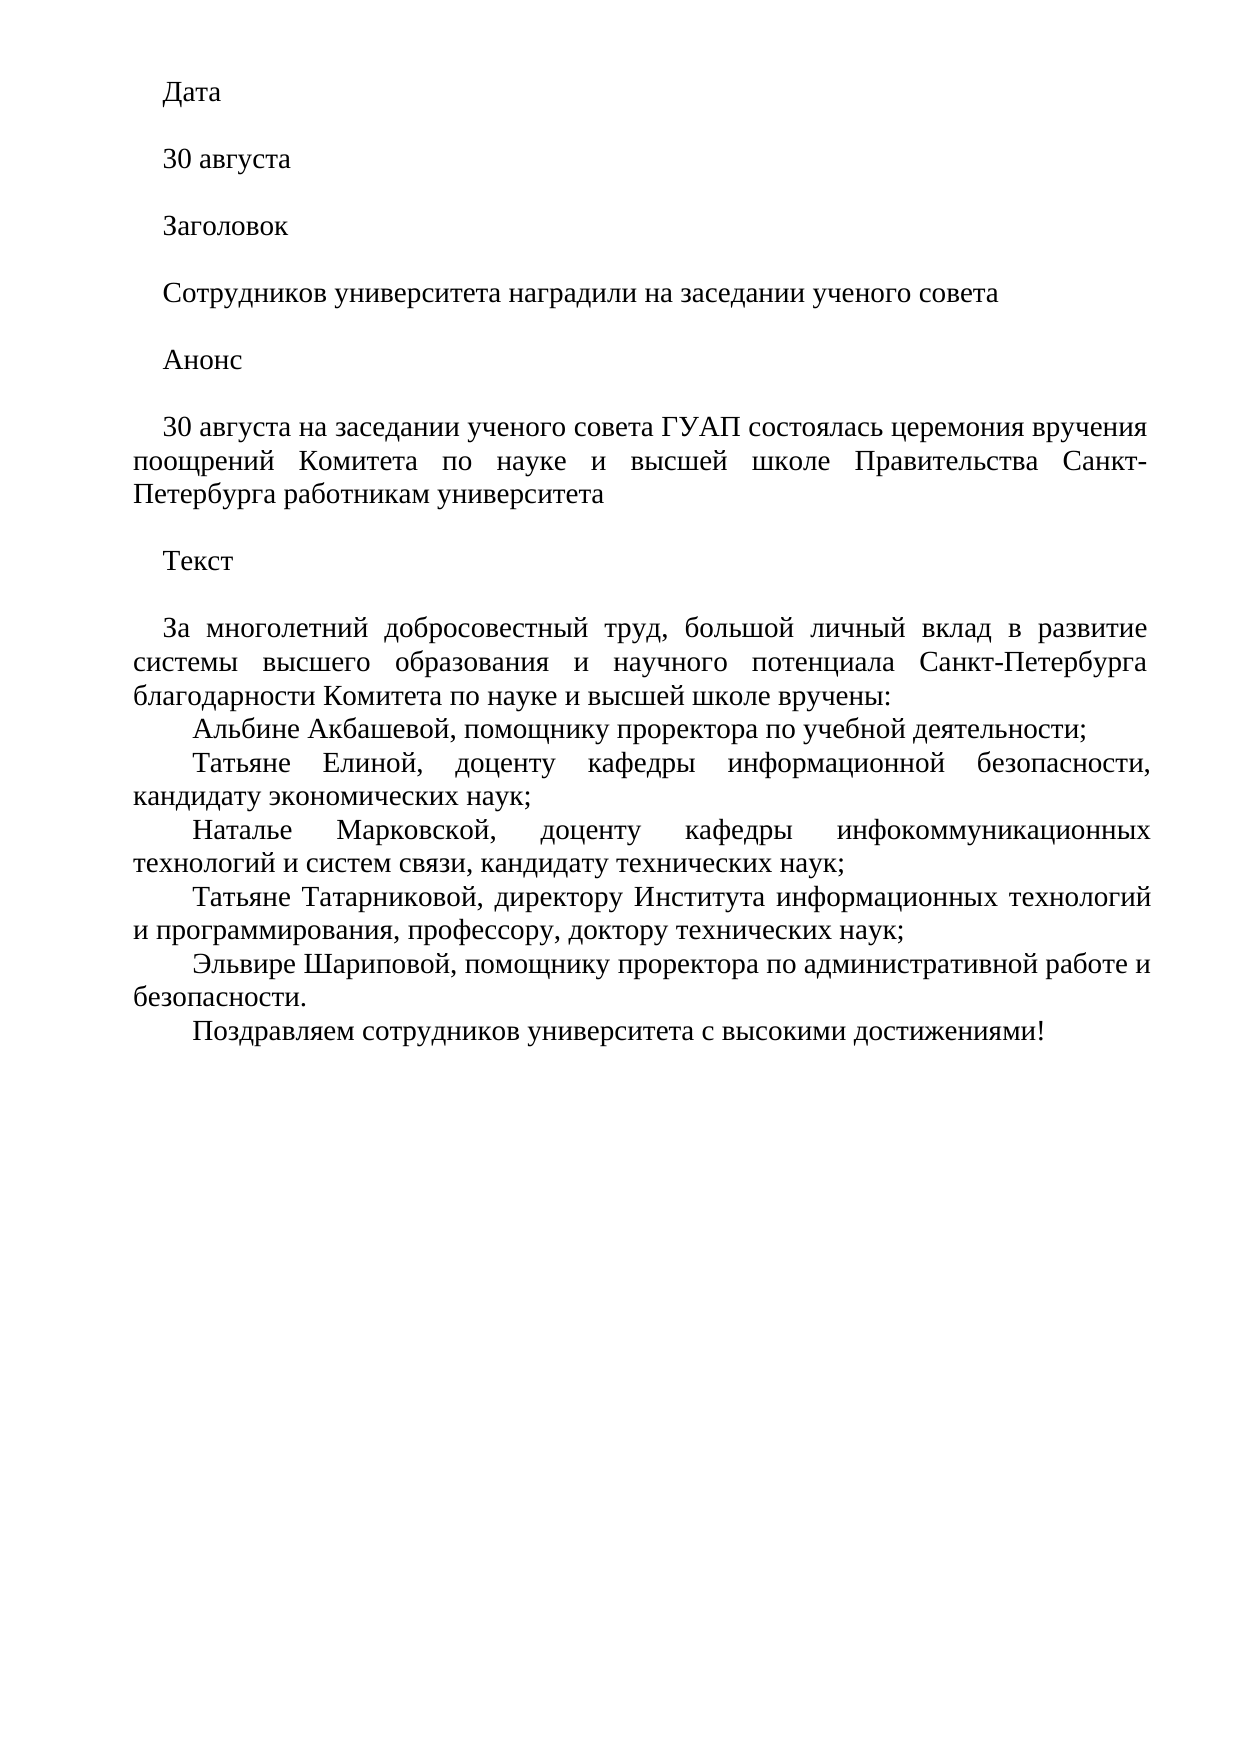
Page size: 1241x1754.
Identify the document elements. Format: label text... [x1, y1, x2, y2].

text Анонс [133, 342, 1148, 376]
text Альбине Акбашевой, помощнику проректора по учебной деятельности; [133, 711, 1152, 745]
text Татьяне Елиной, доценту кафедры информационной безопасности, кандидату экономических наук; [133, 745, 1152, 812]
text Наталье Марковской, доценту кафедры инфокоммуникационных технологий и систем связи, кандидату технических наук; [133, 812, 1152, 879]
text Дата [133, 74, 1148, 107]
text 30 августа [133, 141, 1148, 174]
text Сотрудников университета наградили на заседании ученого совета [133, 275, 1148, 309]
text За многолетний добросовестный труд, большой личный вклад в развитие системы высшего образования и научного потенциала Санкт-Петербурга благодарности Комитета по науке и высшей школе вручены: [133, 611, 1148, 711]
text Текст [133, 543, 1148, 577]
text Поздравляем сотрудников университета с высокими достижениями! [133, 1013, 1152, 1047]
text 30 августа на заседании ученого совета ГУАП состоялась церемония вручения поощрений Комитета по науке и высшей школе Правительства Санкт-Петербурга работникам университета [133, 409, 1148, 510]
text Эльвире Шариповой, помощнику проректора по административной работе и безопасности. [133, 946, 1152, 1013]
text Татьяне Татарниковой, директору Института информационных технологий и программирования, профессору, доктору технических наук; [133, 879, 1152, 946]
text Заголовок [133, 208, 1148, 242]
